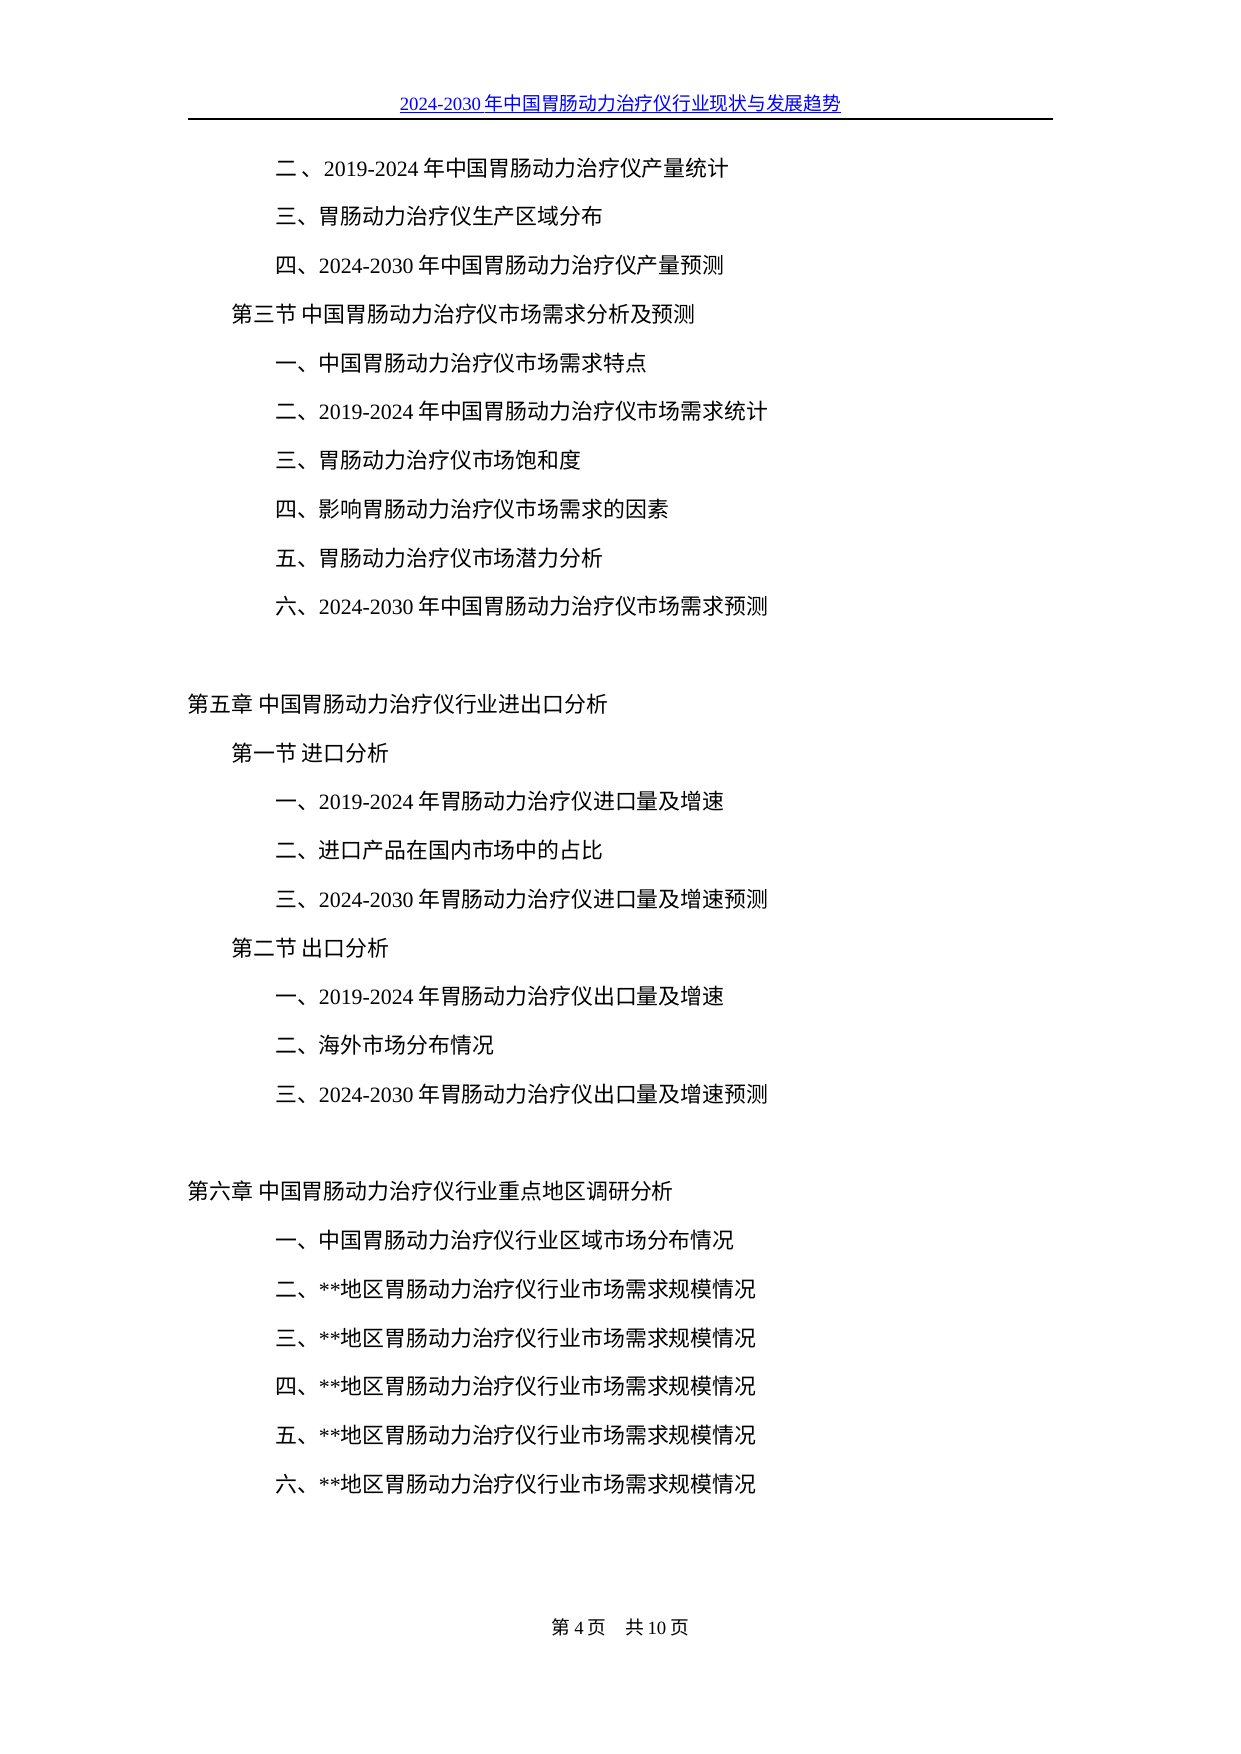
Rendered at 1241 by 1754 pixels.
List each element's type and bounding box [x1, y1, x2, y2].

text [187, 150, 1053, 1499]
